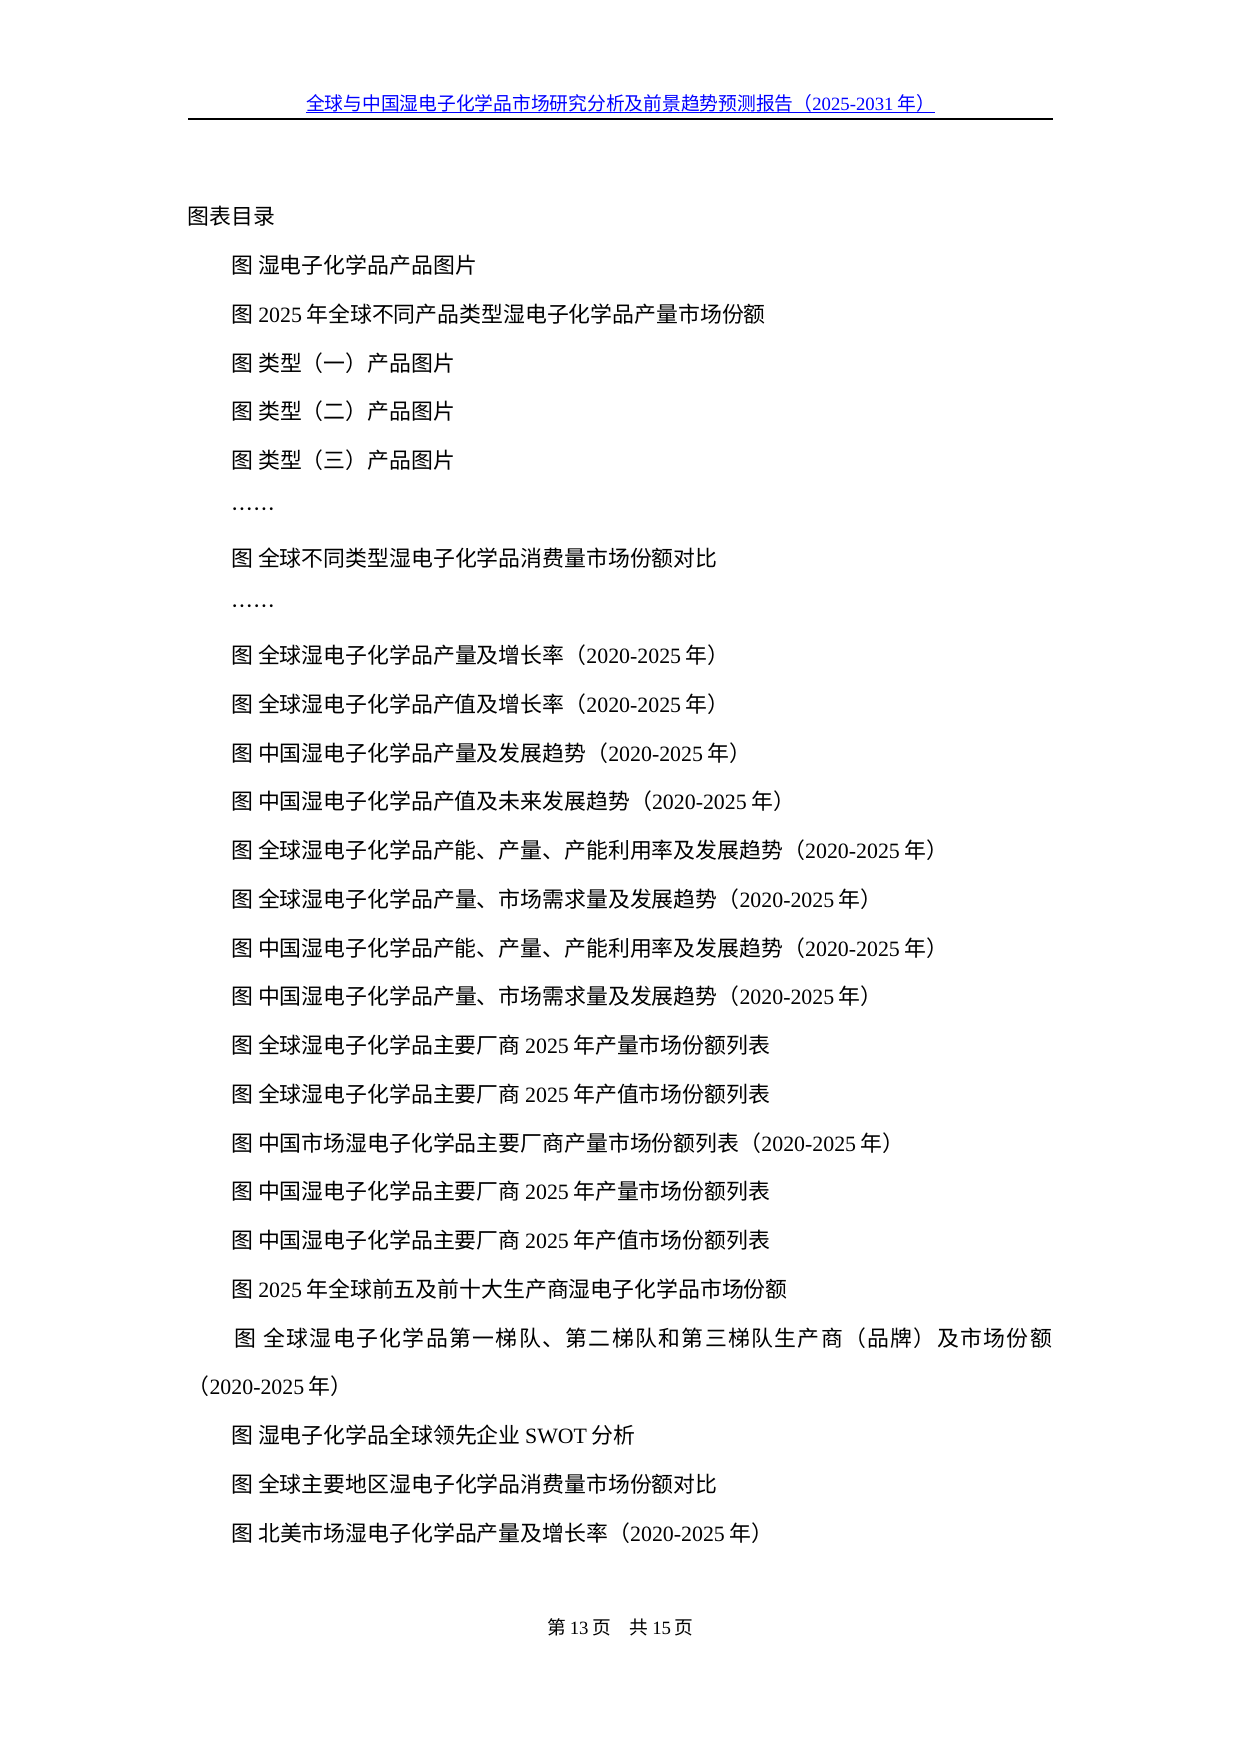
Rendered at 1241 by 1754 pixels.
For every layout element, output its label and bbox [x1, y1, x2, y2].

text [187, 150, 1053, 1548]
